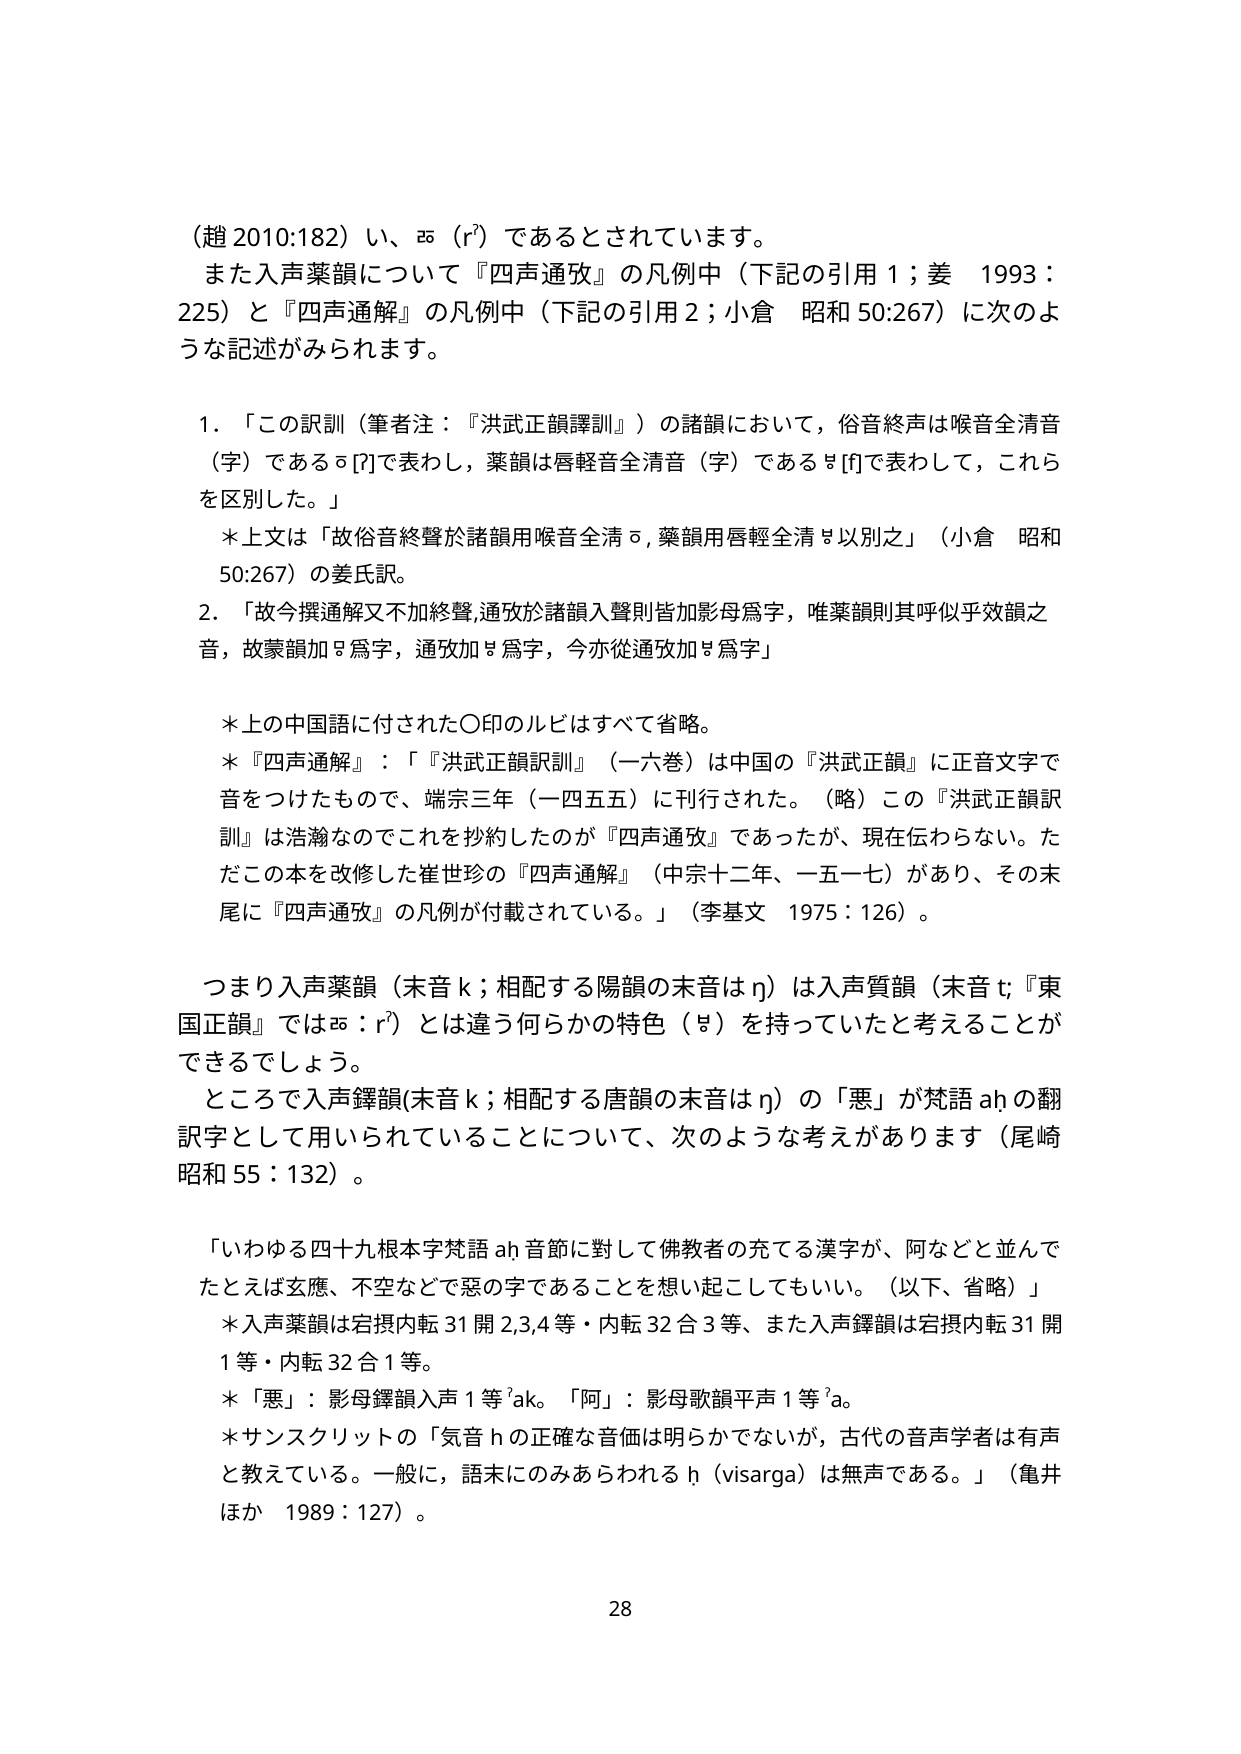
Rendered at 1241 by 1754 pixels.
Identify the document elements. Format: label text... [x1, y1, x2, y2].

text 「いわゆる四十九根本字梵語aḥ音節に對して佛教者の充てる漢字が、阿などと並んでたとえば玄應、不空などで惡の字であることを想い起こしてもいい。（以下、省略）」 [198, 1229, 1063, 1304]
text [177, 217, 1063, 254]
text ところで入声鐸韻(末音k；相配する唐韻の末音はŋ）の「悪」が梵語aḥの翻訳字として用いられていることについて、次のような考えがあります（尾崎 昭和55：132）。 [177, 1079, 1063, 1192]
text また入声薬韻について『四声通攷』の凡例中（下記の引用1；姜 1993：225）と『四声通解』の凡例中（下記の引用2；小倉 昭和50:267）に次のような記述がみられます。 [177, 254, 1063, 367]
text ＊上の中国語に付された〇印のルビはすべて省略。 ＊『四声通解』：「『洪武正韻訳訓』（一六巻）は中国の『洪武正韻』に正音文字で音をつけたもので、端宗三年（一四五五）に刊行された。（略）この『洪武正韻訳訓』は浩瀚なのでこれを抄約したのが『四声通攷』であったが、現在伝わらない。ただこの本を改修した崔世珍の『四声通解』（中宗十二年、一五一七）があり、その末尾に『四声通攷』の凡例が付載されている。」（李基文 1975：126）。 [219, 704, 1063, 929]
text 1．「この訳訓（筆者注：『洪武正韻譯訓』）の諸韻において，俗音終声は喉音全清音（字）であるㆆ[ʔ]で表わし，薬韻は唇軽音全清音（字）であるㅸ[f]で表わして，これらを区別した。」 [198, 404, 1063, 517]
text ＊入声薬韻は宕摂内転31開2,3,4等・内転32合3等、また入声鐸韻は宕摂内転31開1等・内転32合1等。 [219, 1304, 1063, 1379]
text ＊上文は「故俗音終聲於諸韻用喉音全淸ㆆ, 藥韻用唇輕全清ㅸ以別之」（小倉 昭和50:267）の姜氏訳。 [219, 517, 1063, 592]
text 2．「故今撰通解又不加終聲,通攷於諸韻入聲則皆加影母爲字，唯薬韻則其呼似乎效韻之音，故蒙韻加ㅱ爲字，通攷加ㅸ爲字，今亦從通攷加ㅸ爲字」 [198, 592, 1063, 667]
text つまり入声薬韻（末音k；相配する陽韻の末音はŋ）は入声質韻（末音t;『東国正韻』ではㅭ：rʔ）とは違う何らかの特色（ㅸ）を持っていたと考えることができるでしょう。 [177, 967, 1063, 1079]
text ＊「悪」：影母鐸韻入声1等ʔak。「阿」：影母歌韻平声1等 ʔa。 ＊サンスクリットの「気音hの正確な音価は明らかでないが，古代の音声学者は有声と教えている。一般に，語末にのみあらわれるḥ（visarga）は無声である。」（亀井ほか 1989：127）。 [219, 1379, 1063, 1529]
